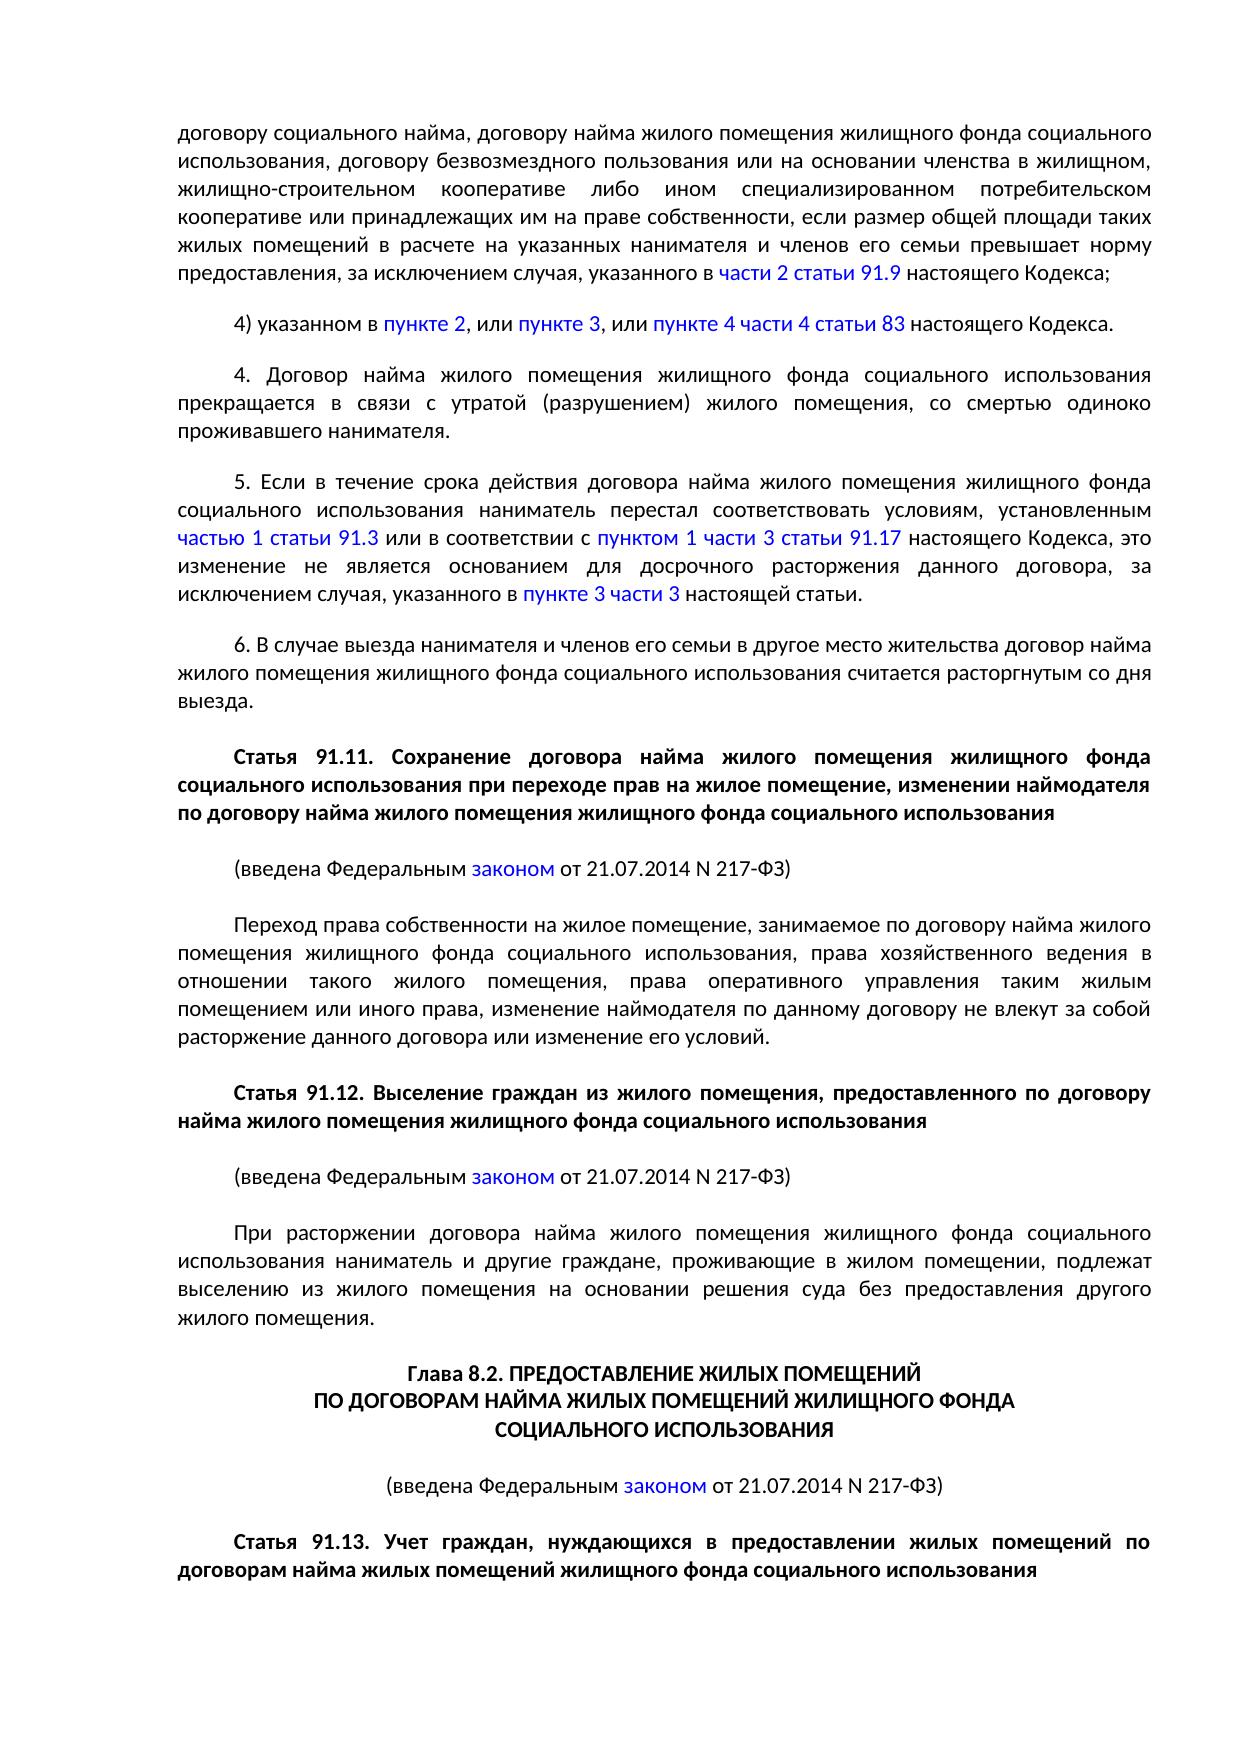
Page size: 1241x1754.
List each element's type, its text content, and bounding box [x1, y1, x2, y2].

title Глава 8.2. ПРЕДОСТАВЛЕНИЕ ЖИЛЫХ ПОМЕЩЕНИЙ [177, 1359, 1152, 1387]
text 6. В случае выезда нанимателя и членов его семьи в другое место жительства договор найма жилого помещения жилищного фонда социального использования считается расторгнутым со дня выезда. [177, 630, 1152, 714]
text При расторжении договора найма жилого помещения жилищного фонда социального использования наниматель и другие граждане, проживающие в жилом помещении, подлежат выселению из жилого помещения на основании решения суда без предоставления другого жилого помещения. [177, 1218, 1152, 1331]
title Статья 91.12. Выселение граждан из жилого помещения, предоставленного по договору найма жилого помещения жилищного фонда социального использования [177, 1078, 1152, 1134]
title СОЦИАЛЬНОГО ИСПОЛЬЗОВАНИЯ [177, 1415, 1152, 1443]
text 5. Если в течение срока действия договора найма жилого помещения жилищного фонда социального использования наниматель перестал соответствовать условиям, установленным частью 1 статьи 91.3 или в соответствии с пунктом 1 части 3 статьи 91.17 настоящего Кодекса, это изменение не является основанием для досрочного расторжения данного договора, за исключением случая, указанного в пункте 3 части 3 настоящей статьи. [177, 467, 1152, 607]
title Статья 91.13. Учет граждан, нуждающихся в предоставлении жилых помещений по договорам найма жилых помещений жилищного фонда социального использования [177, 1527, 1152, 1583]
text 4) указанном в пункте 2, или пункте 3, или пункте 4 части 4 статьи 83 настоящего Кодекса. [177, 309, 1152, 337]
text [177, 1471, 1152, 1499]
text 4. Договор найма жилого помещения жилищного фонда социального использования прекращается в связи с утратой (разрушением) жилого помещения, со смертью одиноко проживавшего нанимателя. [177, 360, 1152, 444]
title ПО ДОГОВОРАМ НАЙМА ЖИЛЫХ ПОМЕЩЕНИЙ ЖИЛИЩНОГО ФОНДА [177, 1387, 1152, 1415]
text (введена Федеральным законом от 21.07.2014 N 217-ФЗ) [177, 1162, 1152, 1191]
title Статья 91.11. Сохранение договора найма жилого помещения жилищного фонда социального использования при переходе прав на жилое помещение, изменении наймодателя по договору найма жилого помещения жилищного фонда социального использования [177, 742, 1152, 826]
text Переход права собственности на жилое помещение, занимаемое по договору найма жилого помещения жилищного фонда социального использования, права хозяйственного ведения в отношении такого жилого помещения, права оперативного управления таким жилым помещением или иного права, изменение наймодателя по данному договору не влекут за собой расторжение данного договора или изменение его условий. [177, 910, 1152, 1050]
text (введена Федеральным законом от 21.07.2014 N 217-ФЗ) [177, 854, 1152, 882]
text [177, 118, 1152, 286]
